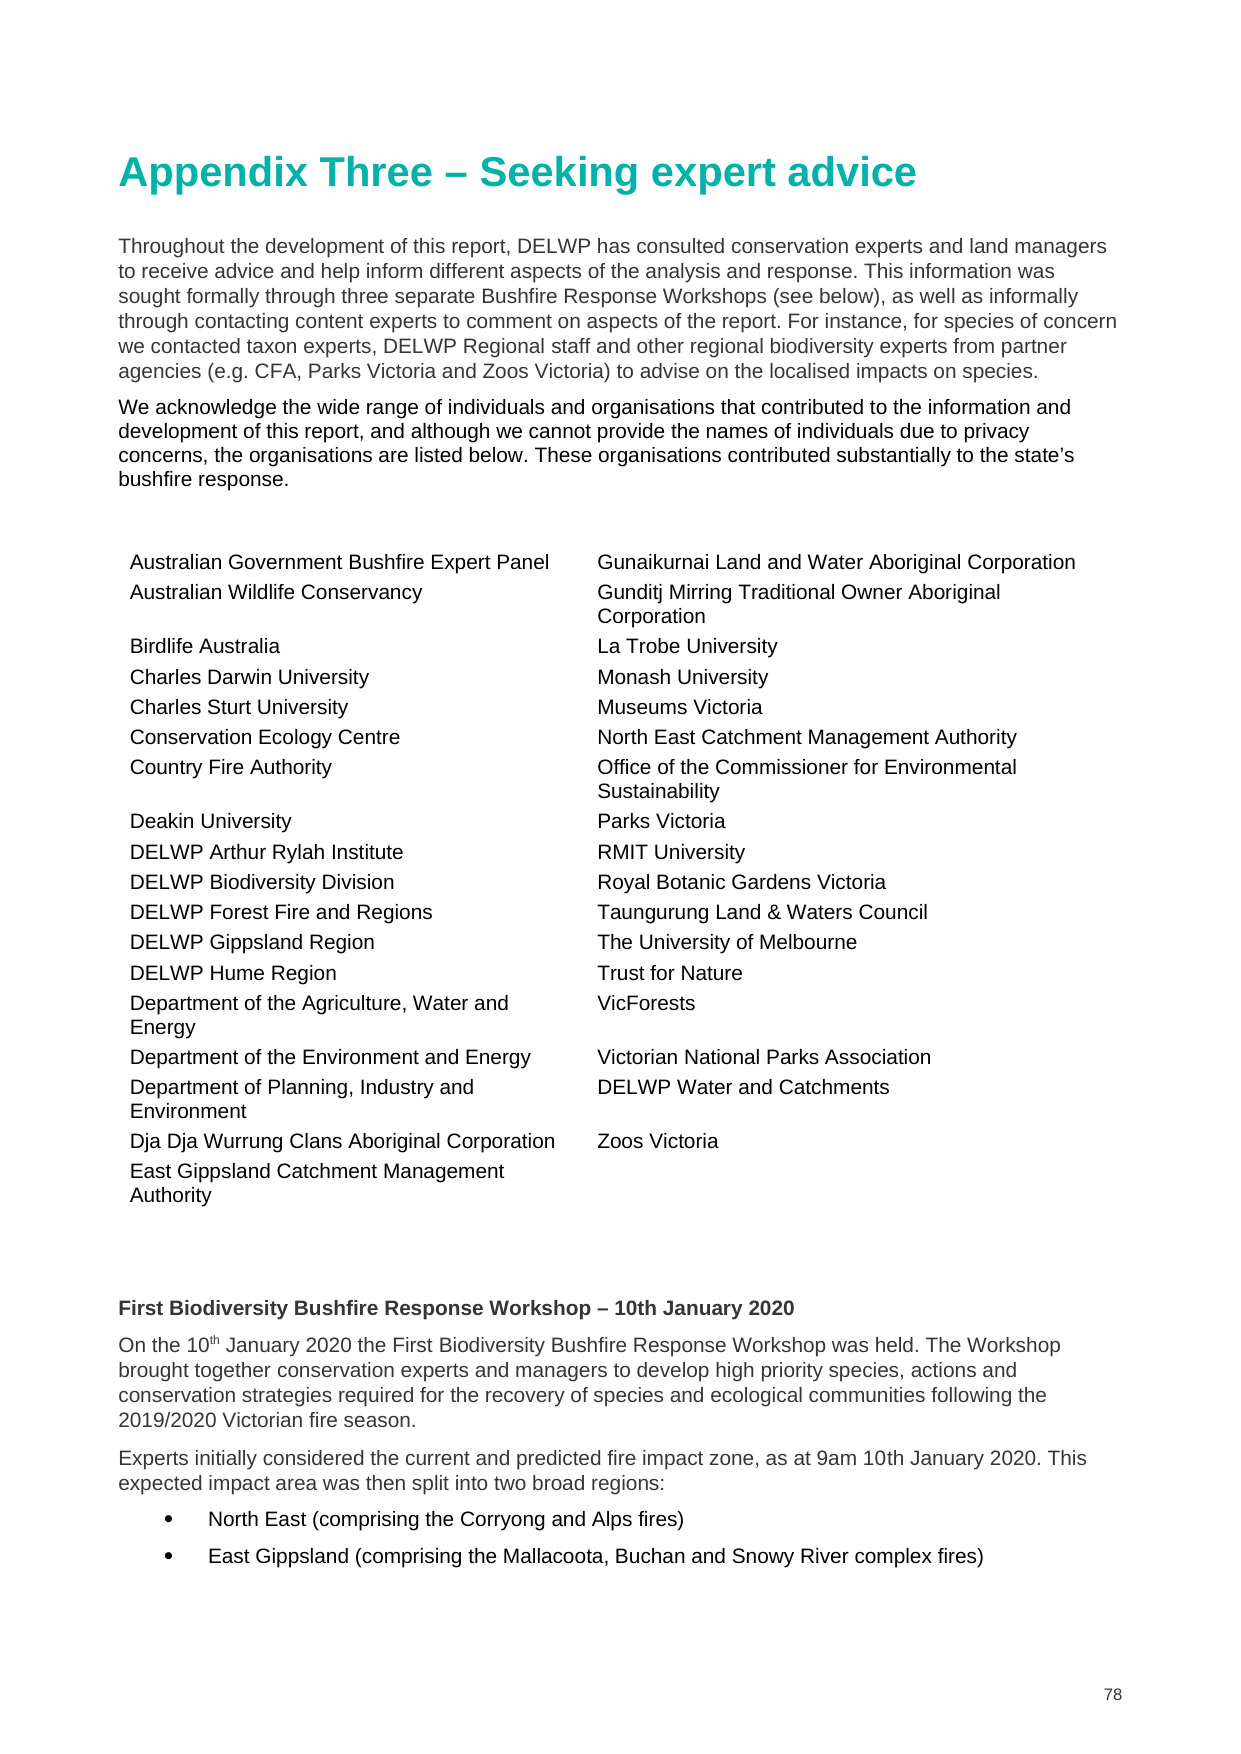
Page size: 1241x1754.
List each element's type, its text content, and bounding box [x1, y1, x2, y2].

text Experts initially considered the current and predicted fire impact zone, as at 9am 10th January 2020. This expected impact area was then split into two broad regions: [118, 1445, 1122, 1495]
list East Gippsland (comprising the Mallacoota, Buchan and Snowy River complex fires) [165, 1544, 1122, 1568]
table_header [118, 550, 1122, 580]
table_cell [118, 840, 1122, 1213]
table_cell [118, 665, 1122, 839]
subtitle Appendix Three – Seeking expert advice [118, 149, 1122, 195]
text On the 10th January 2020 the First Biodiversity Bushfire Response Workshop was held. The Workshop brought together conservation experts and managers to develop high priority species, actions and conservation strategies required for the recovery of species and ecological communities following the 2019/2020 Victorian fire season. [118, 1332, 1122, 1432]
text We acknowledge the wide range of individuals and organisations that contributed to the information and development of this report, and although we cannot provide the names of individuals due to privacy concerns, the organisations are listed below. These organisations contributed substantially to the state’s bushfire response. [118, 395, 1122, 491]
text Throughout the development of this report, DELWP has consulted conservation experts and land managers to receive advice and help inform different aspects of the analysis and response. This information was sought formally through three separate Bushfire Response Workshops (see below), as well as informally through contacting content experts to comment on aspects of the report. For instance, for species of concern we contacted taxon experts, DELWP Regional staff and other regional biodiversity experts from partner agencies (e.g. CFA, Parks Victoria and Zoos Victoria) to advise on the localised impacts on species. [118, 233, 1122, 383]
list North East (comprising the Corryong and Alps fires) [165, 1507, 1122, 1531]
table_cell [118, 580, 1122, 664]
subtitle First Biodiversity Bushfire Response Workshop – 10th January 2020 [118, 1295, 1122, 1320]
